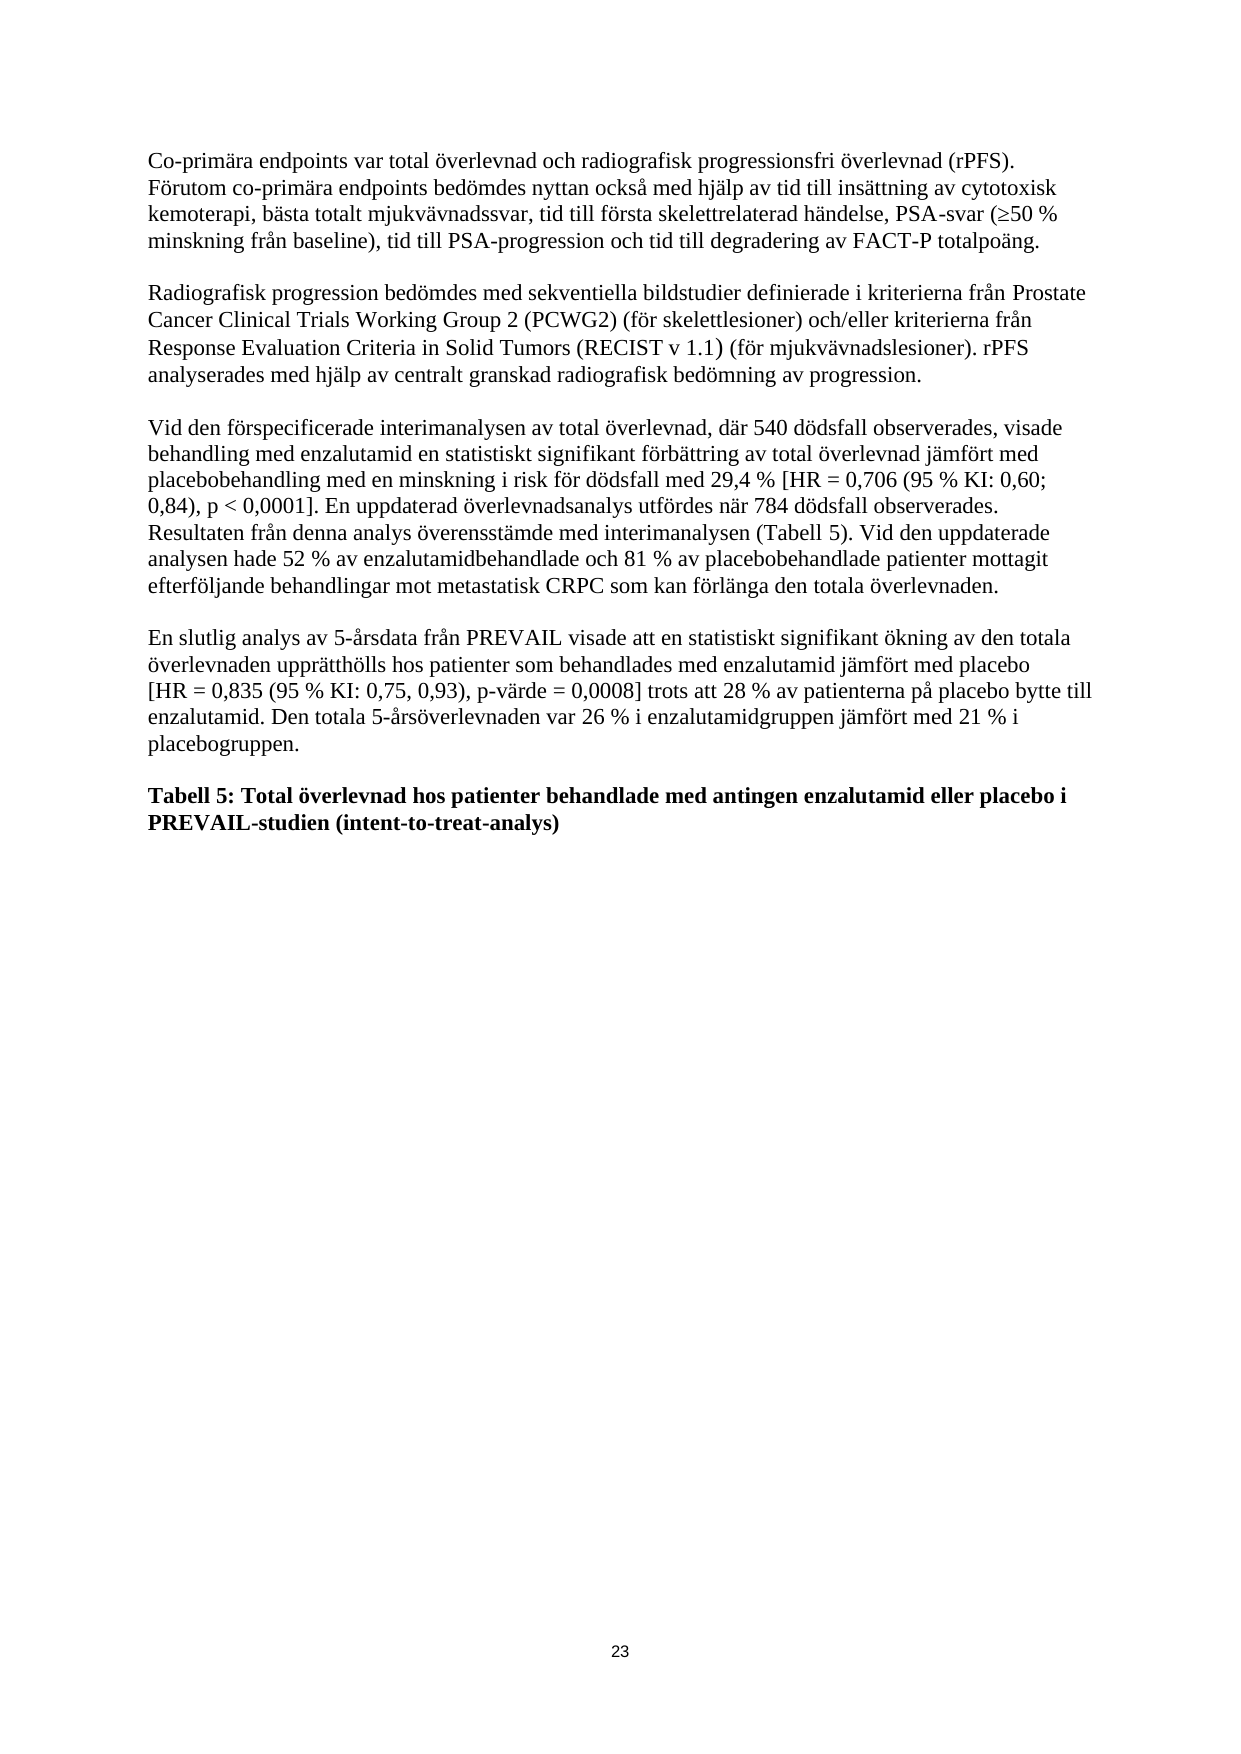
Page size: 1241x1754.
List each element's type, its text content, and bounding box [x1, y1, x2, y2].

text En slutlig analys av 5-årsdata från PREVAIL visade att en statistiskt signifikant ökning av den totala överlevnaden upprätthölls hos patienter som behandlades med enzalutamid jämfört med placebo [HR = 0,835 (95 % KI: 0,75, 0,93), p-värde = 0,0008] trots att 28 % av patienterna på placebo bytte till enzalutamid. Den totala 5-årsöverlevnaden var 26 % i enzalutamidgruppen jämfört med 21 % i placebogruppen. [148, 624, 1093, 756]
text Co-primära endpoints var total överlevnad och radiografisk progressionsfri överlevnad (rPFS). Förutom co-primära endpoints bedömdes nyttan också med hjälp av tid till insättning av cytotoxisk kemoterapi, bästa totalt mjukvävnadssvar, tid till första skelettrelaterad händelse, PSA-svar (≥50 % minskning från baseline), tid till PSA-progression och tid till degradering av FACT-P totalpoäng. [148, 148, 1093, 253]
text Radiografisk progression bedömdes med sekventiella bildstudier definierade i kriterierna från Prostate Cancer Clinical Trials Working Group 2 (PCWG2) (för skelettlesioner) och/eller kriterierna från Response Evaluation Criteria in Solid Tumors (RECIST v 1.1) (för mjukvävnadslesioner). rPFS analyserades med hjälp av centralt granskad radiografisk bedömning av progression. [148, 279, 1093, 387]
text Tabell 5: Total överlevnad hos patienter behandlade med antingen enzalutamid eller placebo i PREVAIL-studien (intent-to-treat-analys) [148, 782, 1093, 835]
text Vid den förspecificerade interimanalysen av total överlevnad, där 540 dödsfall observerades, visade behandling med enzalutamid en statistiskt signifikant förbättring av total överlevnad jämfört med placebobehandling med en minskning i risk för dödsfall med 29,4 % [HR = 0,706 (95 % KI: 0,60; 0,84), p < 0,0001]. En uppdaterad överlevnadsanalys utfördes när 784 dödsfall observerades. Resultaten från denna analys överensstämde med interimanalysen (Tabell 5). Vid den uppdaterade analysen hade 52 % av enzalutamidbehandlade och 81 % av placebobehandlade patienter mottagit efterföljande behandlingar mot metastatisk CRPC som kan förlänga den totala överlevnaden. [148, 413, 1093, 598]
